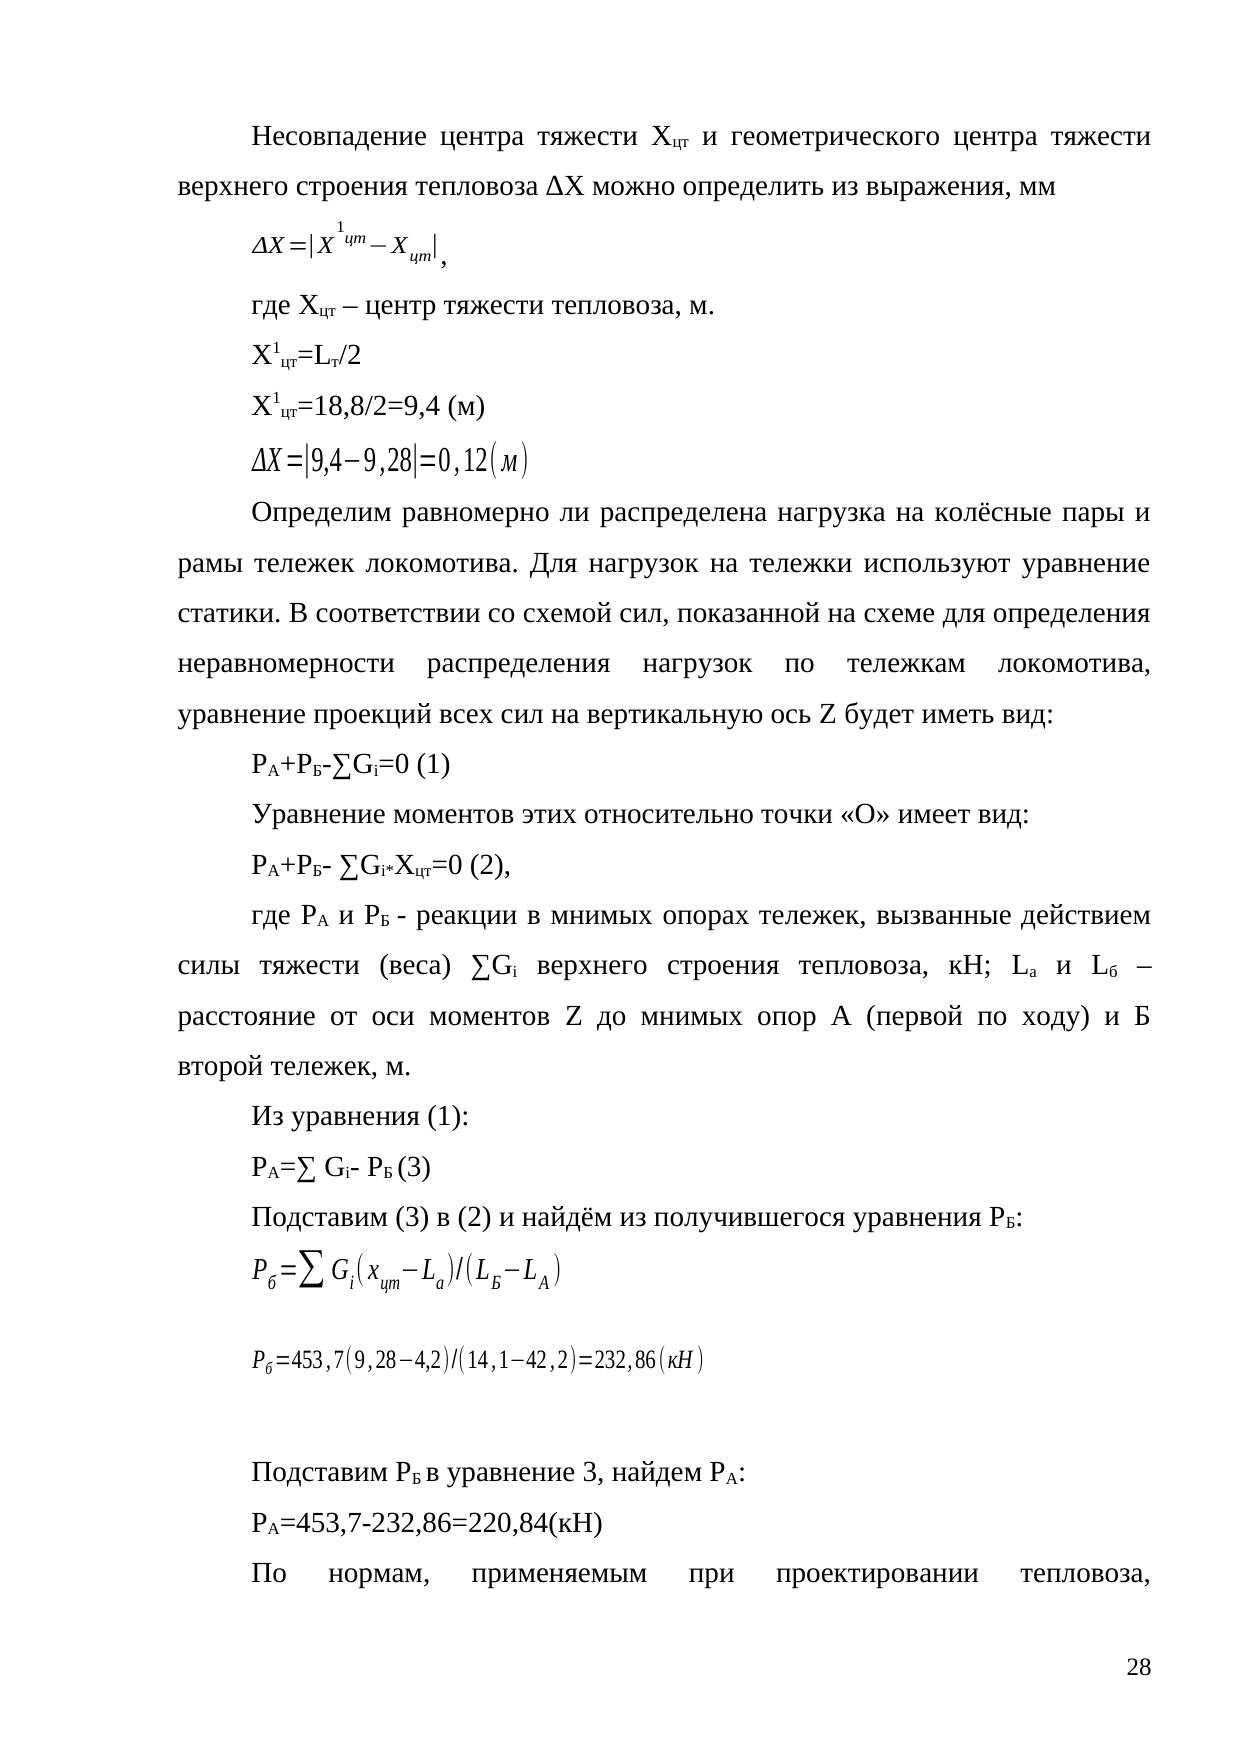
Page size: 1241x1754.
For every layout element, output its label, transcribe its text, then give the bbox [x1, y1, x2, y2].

text Уравнение моментов этих относительно точки «О» имеет вид: [177, 796, 1152, 830]
text Х1цт=18,8/2=9,4 (м) [177, 388, 1152, 421]
text Подставим РБ в уравнение 3, найдем РА: [177, 1454, 1152, 1488]
text PA+PБ-∑Gi=0 (1) [177, 746, 1152, 780]
text Из уравнения (1): [177, 1098, 1152, 1132]
text Несовпадение центра тяжести Хцт и геометрического центра тяжести верхнего строения тепловоза ∆Х можно определить из выражения, мм [177, 118, 1152, 202]
text где PA и PБ - реакции в мнимых опорах тележек, вызванные действием силы тяжести (веса) ∑Gi верхнего строения тепловоза, кН; La и Lб – расстояние от оси моментов Z до мнимых опор А (первой по ходу) и Б второй тележек, м. [177, 897, 1152, 1082]
text , [177, 219, 1152, 270]
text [177, 1555, 1152, 1589]
text РА=∑ Gi- PБ (3) [177, 1149, 1152, 1182]
text PA+PБ- ∑Gi*Xцт=0 (2), [177, 847, 1152, 880]
text где Хцт – центр тяжести тепловоза, м. [177, 287, 1152, 321]
text Х1цт=Lт/2 [177, 337, 1152, 371]
text Определим равномерно ли распределена нагрузка на колёсные пары и рамы тележек локомотива. Для нагрузок на тележки используют уравнение статики. В соответствии со схемой сил, показанной на схеме для определения неравномерности распределения нагрузок по тележкам локомотива, уравнение проекций всех сил на вертикальную ось Z будет иметь вид: [177, 494, 1152, 729]
text РА=453,7-232,86=220,84(кН) [177, 1505, 1152, 1538]
text Подставим (3) в (2) и найдём из получившегося уравнения РБ: [177, 1199, 1152, 1232]
